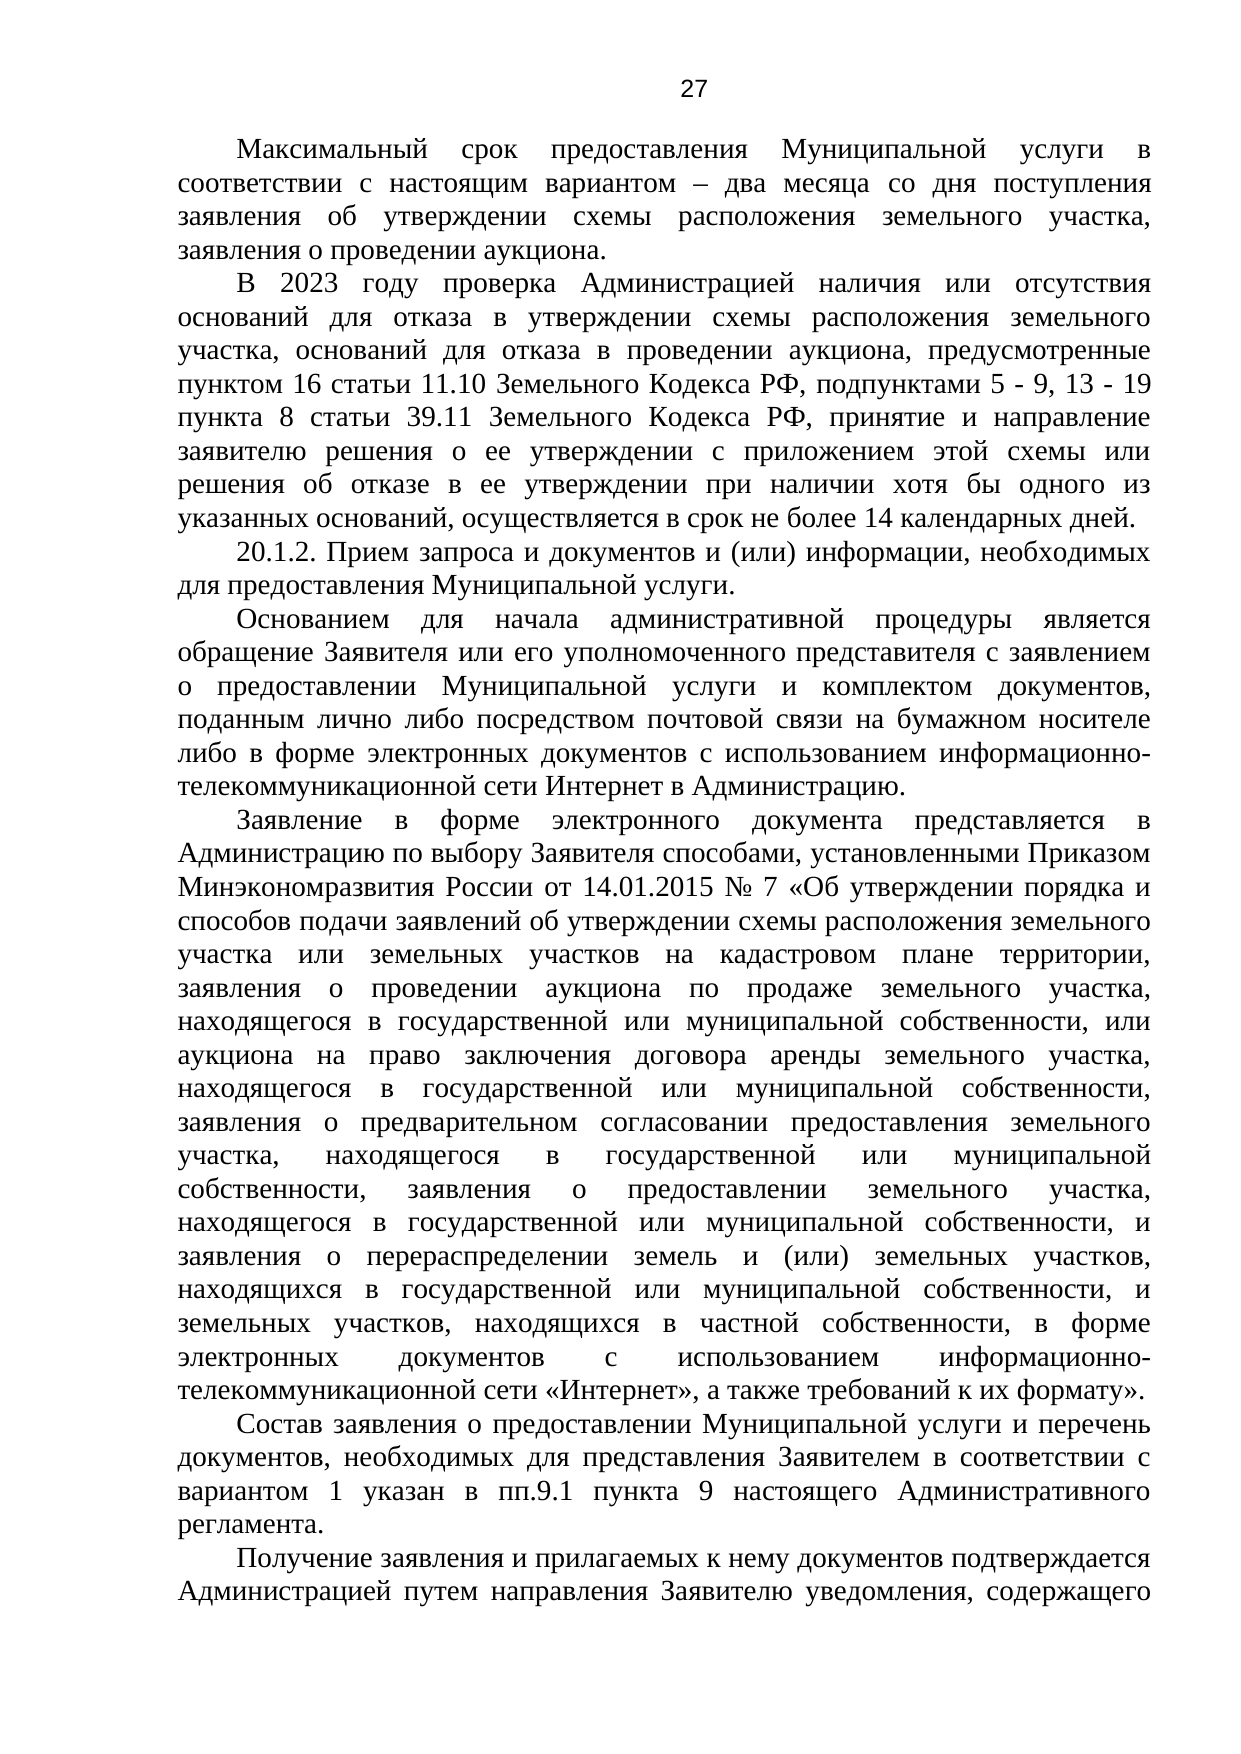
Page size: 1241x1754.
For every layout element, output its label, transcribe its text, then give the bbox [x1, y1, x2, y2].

text Основанием для начала административной процедуры является обращение Заявителя или его уполномоченного представителя с заявлением о предоставлении Муниципальной услуги и комплектом документов, поданным лично либо посредством почтовой связи на бумажном носителе либо в форме электронных документов с использованием информационно-телекоммуникационной сети Интернет в Администрацию. [177, 601, 1152, 802]
text Максимальный срок предоставления Муниципальной услуги в соответствии с настоящим вариантом – два месяца со дня поступления заявления об утверждении схемы расположения земельного участка, заявления о проведении аукциона. [177, 131, 1152, 265]
text В 2023 году проверка Администрацией наличия или отсутствия оснований для отказа в утверждении схемы расположения земельного участка, оснований для отказа в проведении аукциона, предусмотренные пунктом 16 статьи 11.10 Земельного Кодекса РФ, подпунктами 5 - 9, 13 - 19 пункта 8 статьи 39.11 Земельного Кодекса РФ, принятие и направление заявителю решения о ее утверждении с приложением этой схемы или решения об отказе в ее утверждении при наличии хотя бы одного из указанных оснований, осуществляется в срок не более 14 календарных дней. [177, 265, 1152, 534]
text Заявление в форме электронного документа представляется в Администрацию по выбору Заявителя способами, установленными Приказом Минэкономразвития России от 14.01.2015 № 7 «Об утверждении порядка и способов подачи заявлений об утверждении схемы расположения земельного участка или земельных участков на кадастровом плане территории, заявления о проведении аукциона по продаже земельного участка, находящегося в государственной или муниципальной собственности, или аукциона на право заключения договора аренды земельного участка, находящегося в государственной или муниципальной собственности, заявления о предварительном согласовании предоставления земельного участка, находящегося в государственной или муниципальной собственности, заявления о предоставлении земельного участка, находящегося в государственной или муниципальной собственности, и заявления о перераспределении земель и (или) земельных участков, находящихся в государственной или муниципальной собственности, и земельных участков, находящихся в частной собственности, в форме электронных документов с использованием информационно-телекоммуникационной сети «Интернет», а также требований к их формату». [177, 802, 1152, 1406]
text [177, 1540, 1152, 1607]
text 20.1.2. Прием запроса и документов и (или) информации, необходимых для предоставления Муниципальной услуги. [177, 534, 1152, 601]
text Состав заявления о предоставлении Муниципальной услуги и перечень документов, необходимых для представления Заявителем в соответствии с вариантом 1 указан в пп.9.1 пункта 9 настоящего Административного регламента. [177, 1406, 1152, 1540]
